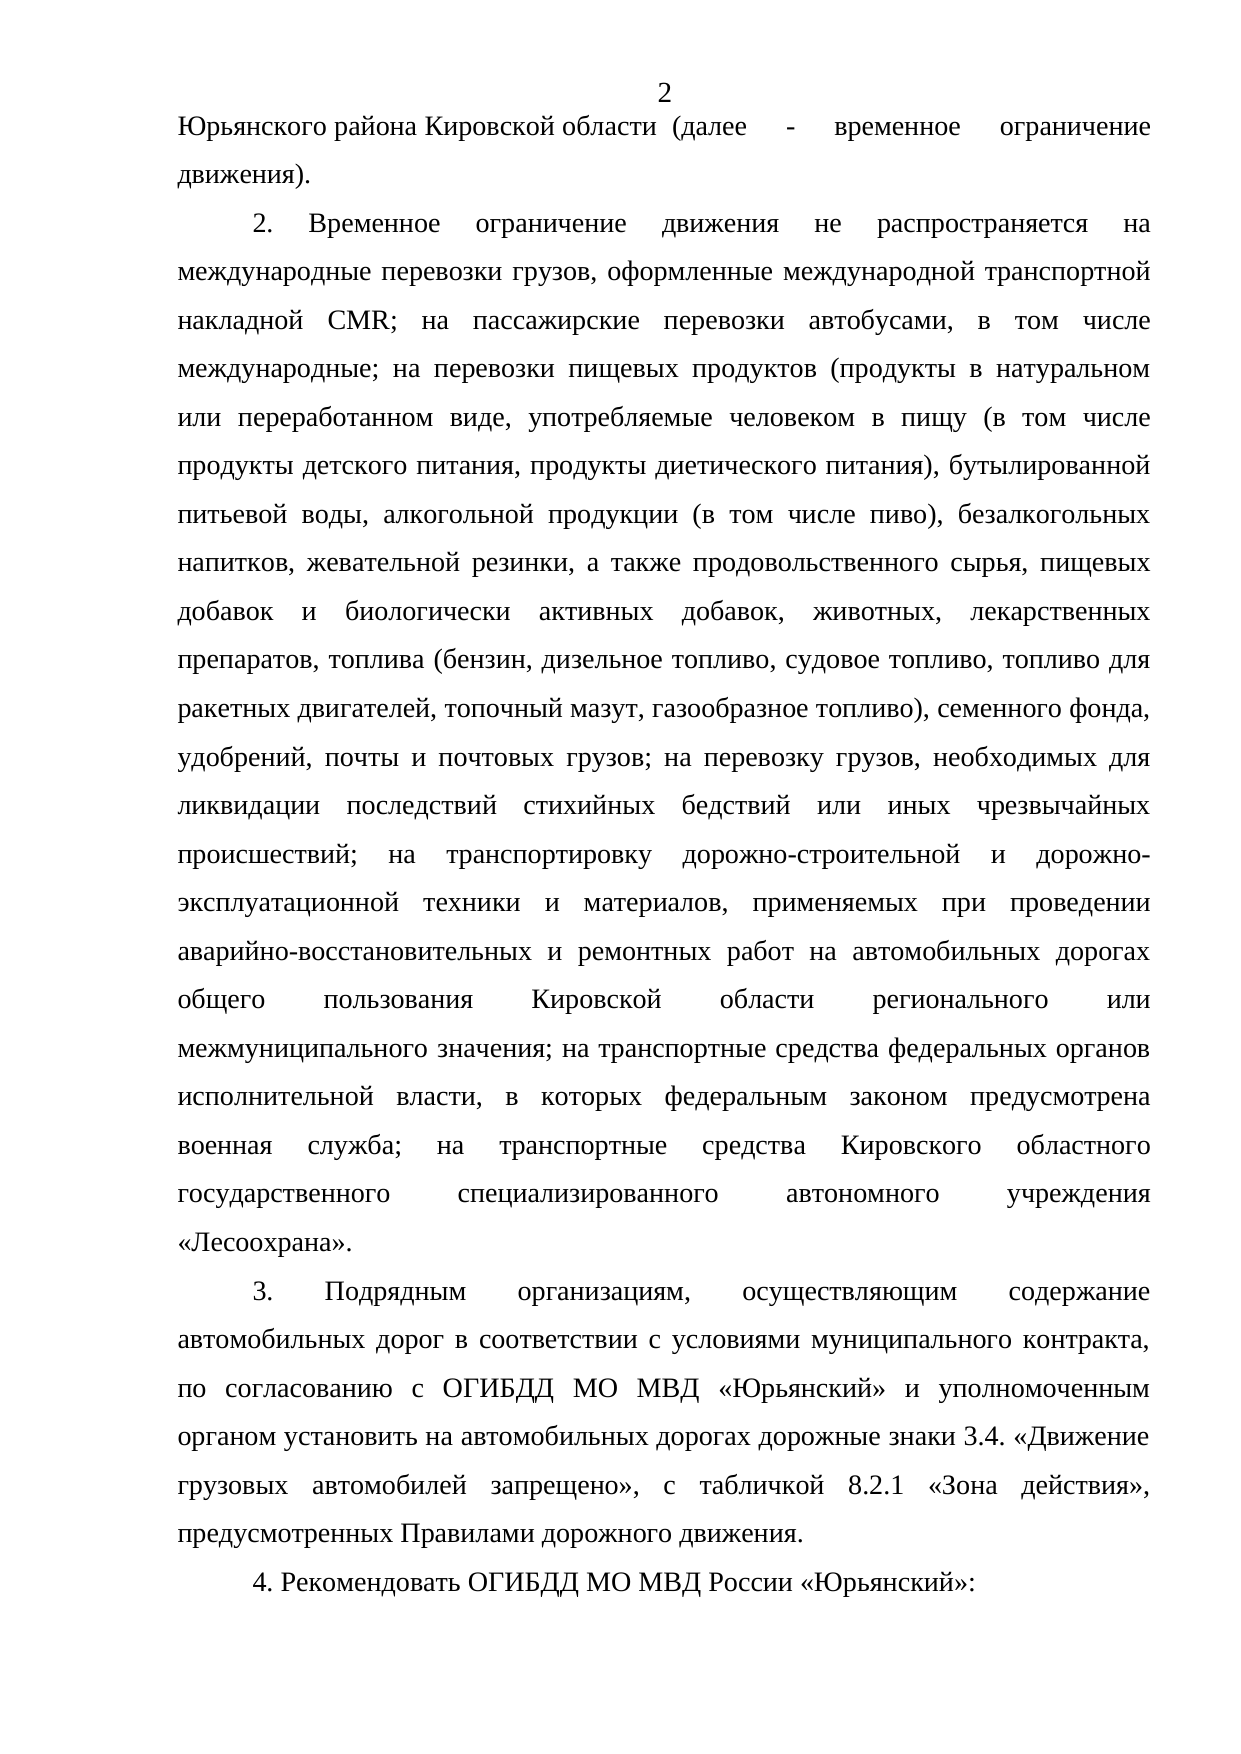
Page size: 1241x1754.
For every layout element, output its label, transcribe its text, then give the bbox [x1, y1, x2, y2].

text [177, 108, 1152, 189]
text 3. Подрядным организациям, осуществляющим содержание автомобильных дорог в соответствии с условиями муниципального контракта, по согласованию с ОГИБДД МО МВД «Юрьянский» и уполномоченным органом установить на автомобильных дорогах дорожные знаки 3.4. «Движение грузовых автомобилей запрещено», с табличкой 8.2.1 «Зона действия», предусмотренных Правилами дорожного движения. [177, 1273, 1151, 1549]
text 4. Рекомендовать ОГИБДД МО МВД России «Юрьянский»: [177, 1565, 1152, 1597]
text 2. Временное ограничение движения не распространяется на международные перевозки грузов, оформленные международной транспортной накладной CMR; на пассажирские перевозки автобусами, в том числе международные; на перевозки пищевых продуктов (продукты в натуральном или переработанном виде, употребляемые человеком в пищу (в том числе продукты детского питания, продукты диетического питания), бутылированной питьевой воды, алкогольной продукции (в том числе пиво), безалкогольных напитков, жевательной резинки, а также продовольственного сырья, пищевых добавок и биологически активных добавок, животных, лекарственных препаратов, топлива (бензин, дизельное топливо, судовое топливо, топливо для ракетных двигателей, топочный мазут, газообразное топливо), семенного фонда, удобрений, почты и почтовых грузов; на перевозку грузов, необходимых для ликвидации последствий стихийных бедствий или иных чрезвычайных происшествий; на транспортировку дорожно-строительной и дорожно-эксплуатационной техники и материалов, применяемых при проведении аварийно-восстановительных и ремонтных работ на автомобильных дорогах общего пользования Кировской области регионального или межмуниципального значения; на транспортные средства федеральных органов исполнительной власти, в которых федеральным законом предусмотрена военная служба; на транспортные средства Кировского областного государственного специализированного автономного учреждения «Лесоохрана». [177, 206, 1152, 1257]
